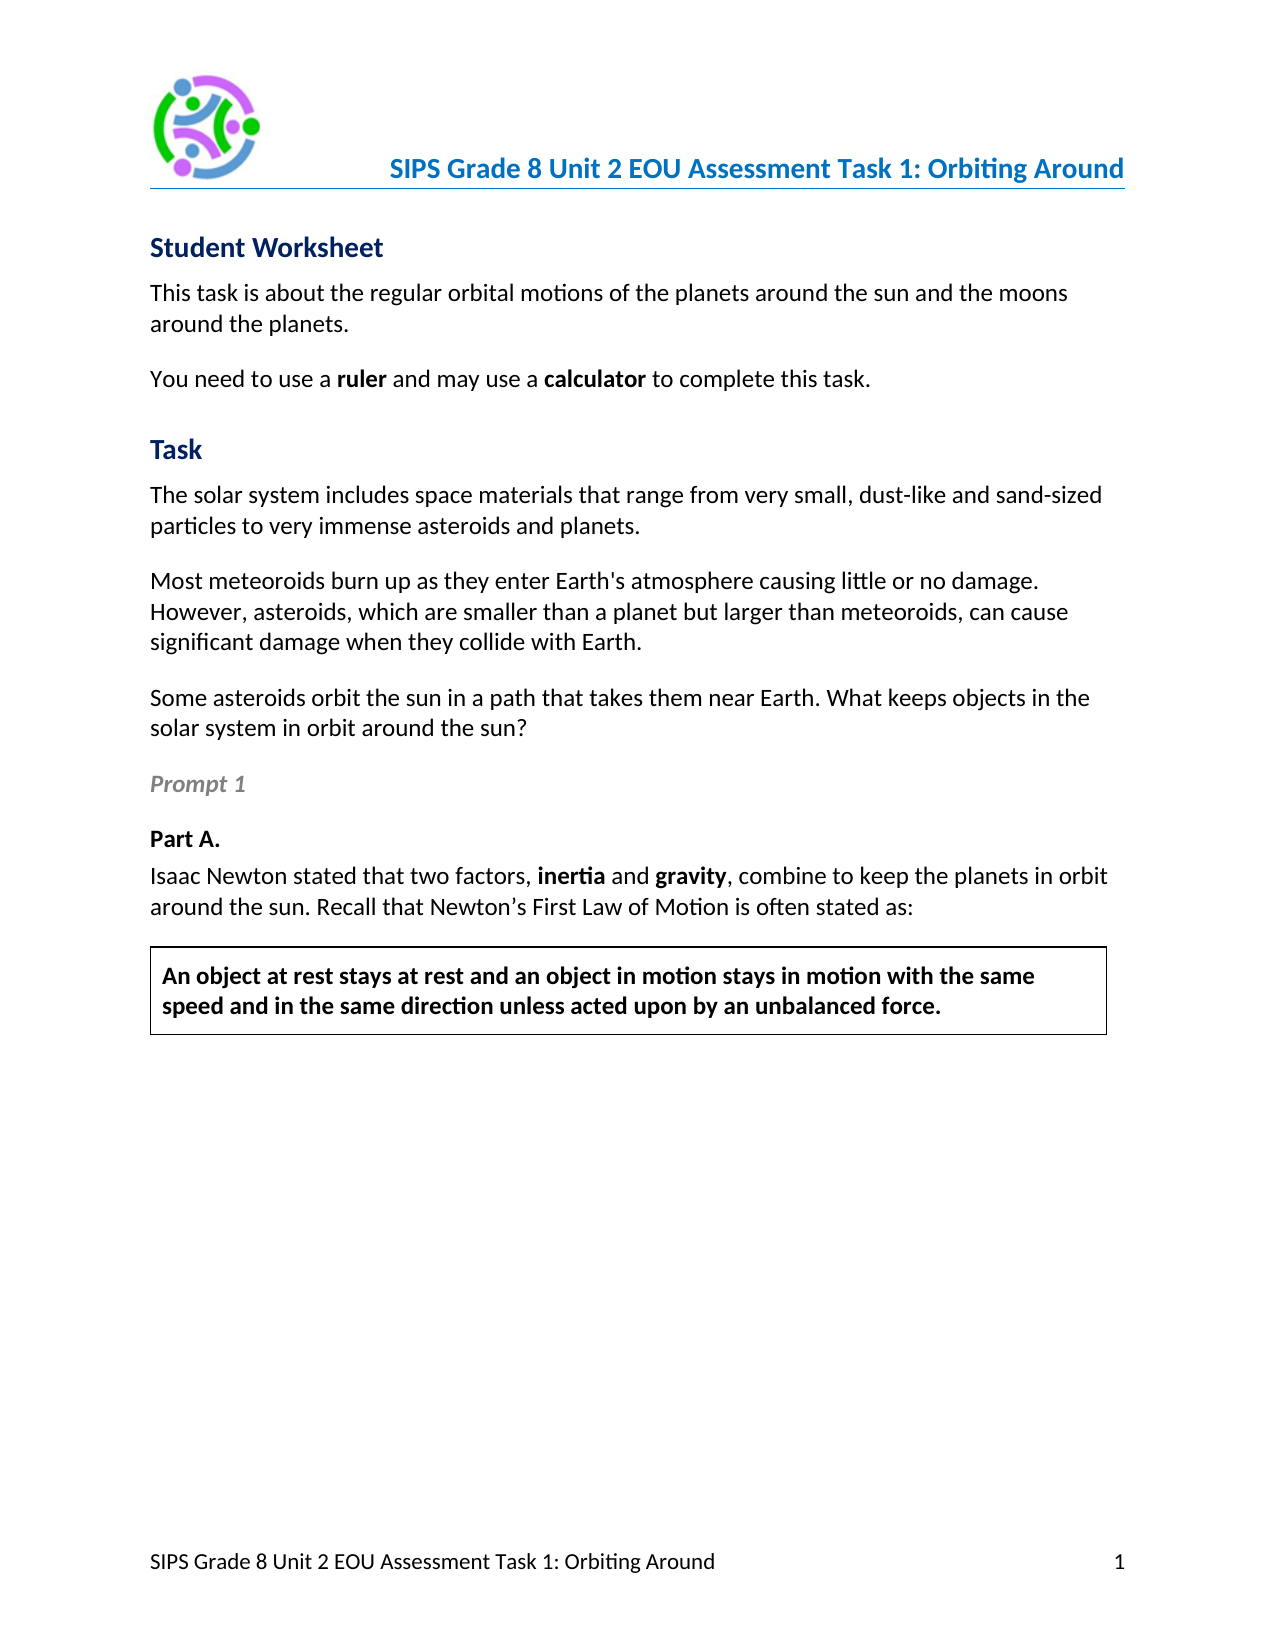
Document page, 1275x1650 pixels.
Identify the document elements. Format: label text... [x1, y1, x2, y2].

text This task is about the regular orbital motions of the planets around the sun and the moons around the planets. [150, 277, 1125, 338]
text Task [150, 431, 1125, 467]
text Most meteoroids burn up as they enter Earth's atmosphere causing little or no damage. However, asteroids, which are smaller than a planet but larger than meteoroids, can cause significant damage when they collide with Earth. [150, 565, 1125, 657]
text The solar system includes space materials that range from very small, dust-like and sand-sized particles to very immense asteroids and planets. [150, 479, 1125, 540]
text Some asteroids orbit the sun in a path that takes them near Earth. What keeps objects in the solar system in orbit around the sun? [150, 682, 1125, 743]
text You need to use a ruler and may use a calculator to complete this task. [150, 363, 1125, 394]
text Part A. [150, 823, 1125, 854]
text SIPS Grade 8 Unit 2 EOU Assessment Task 1: Orbiting Around [150, 150, 1125, 188]
text Isaac Newton stated that two factors, inertia and gravity, combine to keep the planets in orbit around the sun. Recall that Newton’s First Law of Motion is often stated as: [150, 860, 1125, 921]
text Prompt 1 [150, 768, 1125, 798]
table_header An object at rest stays at rest and an object in motion stays in motion with the same speed and in the same direction unless acted upon by an unbalanced force. [151, 948, 1106, 1033]
picture [150, 70, 260, 180]
text Student Worksheet [150, 229, 1125, 265]
